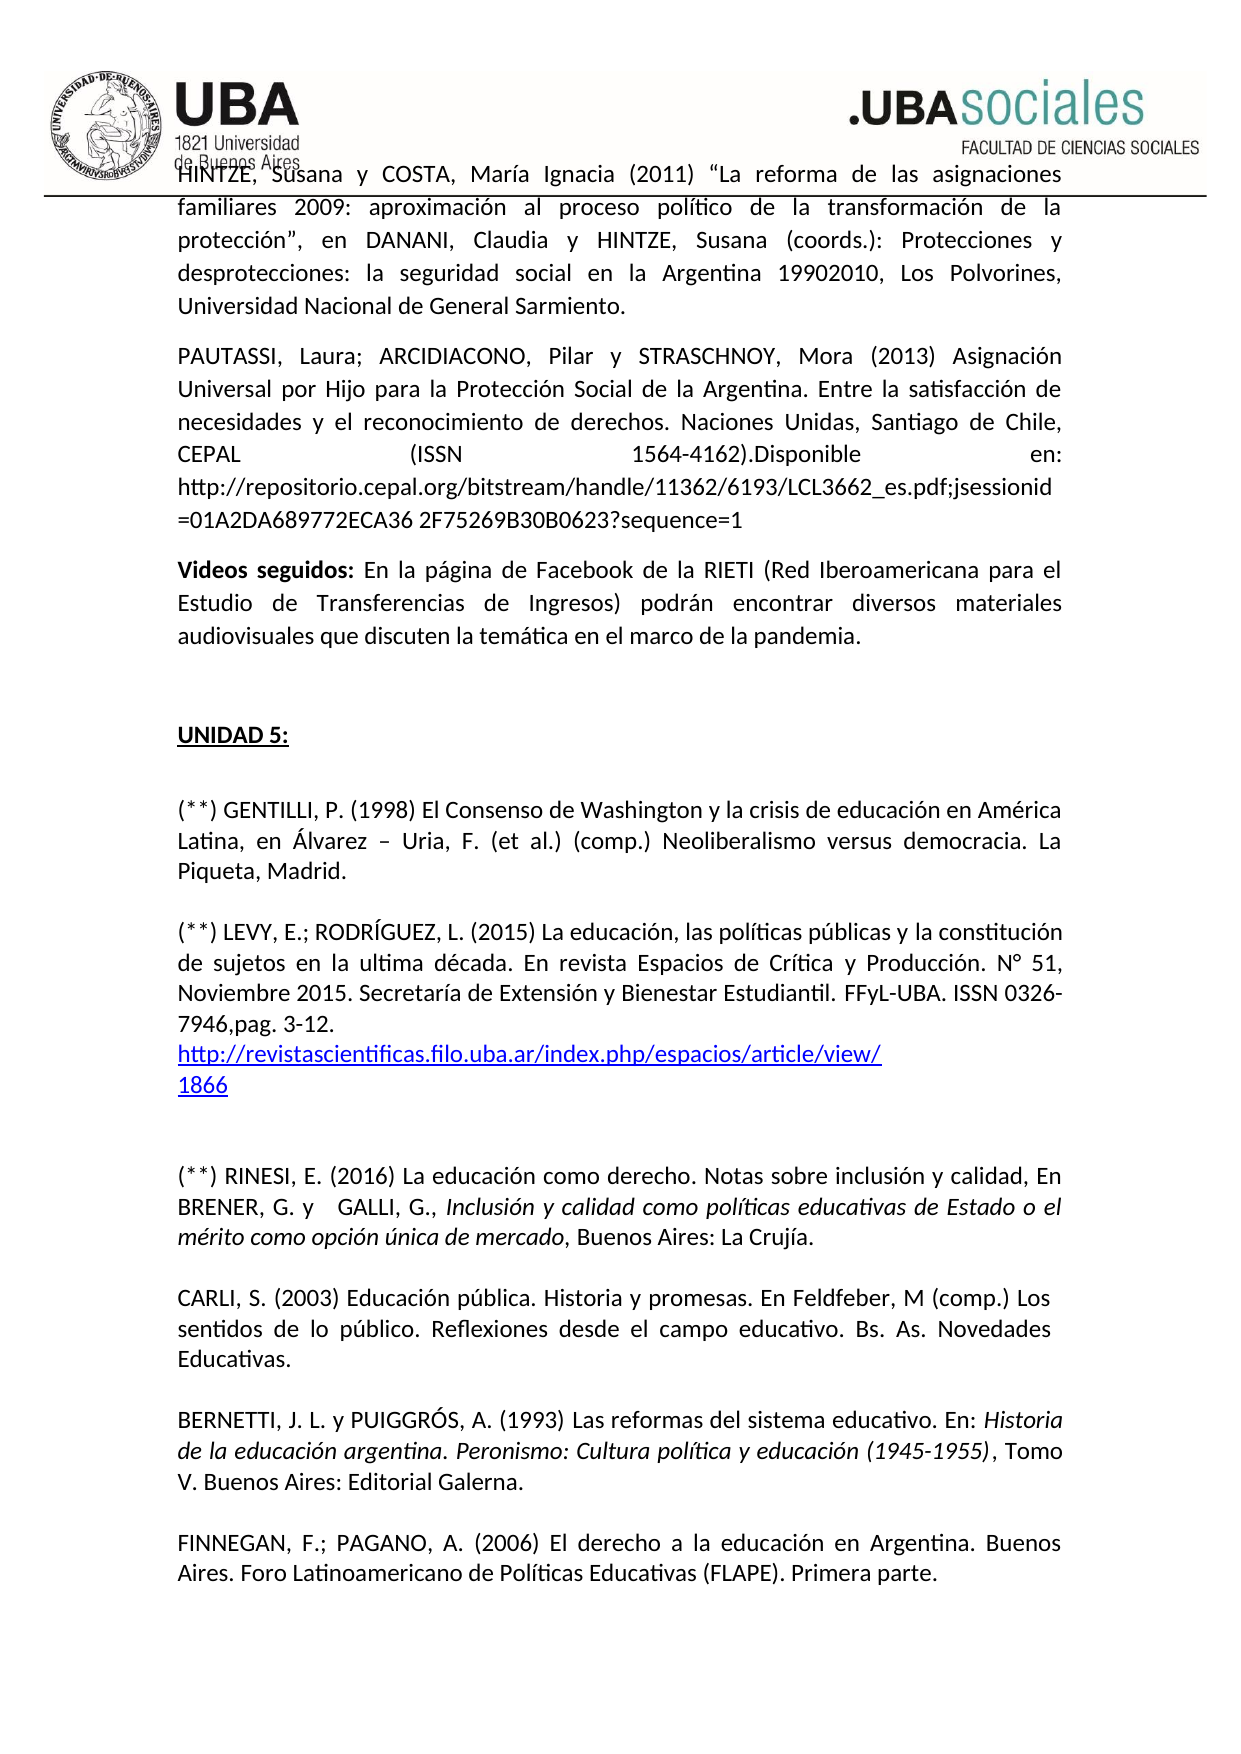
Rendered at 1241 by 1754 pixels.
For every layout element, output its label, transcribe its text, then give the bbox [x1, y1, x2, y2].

text Videos seguidos: En la página de Facebook de la RIETI (Red Iberoamericana para el Estudio de Transferencias de Ingresos) podrán encontrar diversos materiales audiovisuales que discuten la temática en el marco de la pandemia. [177, 554, 1063, 650]
text UNIDAD 5: [177, 719, 1063, 778]
text BERNETTI, J. L. y PUIGGRÓS, A. (1993) Las reformas del sistema educativo. En: Historia de la educación argentina. Peronismo: Cultura política y educación (1945-1955), Tomo V. Buenos Aires: Editorial Galerna. [177, 1405, 1063, 1496]
picture [43, 71, 1207, 197]
text http://revistascientificas.filo.uba.ar/index.php/espacios/article/view/1866 [177, 1038, 907, 1099]
text (**) RINESI, E. (2016) La educación como derecho. Notas sobre inclusión y calidad, En BRENER, G. y GALLI, G., Inclusión y calidad como políticas educativas de Estado o el mérito como opción única de mercado, Buenos Aires: La Crujía. [177, 1161, 1063, 1252]
text FINNEGAN, F.; PAGANO, A. (2006) El derecho a la educación en Argentina. Buenos Aires. Foro Latinoamericano de Políticas Educativas (FLAPE). Primera parte. [177, 1527, 1063, 1588]
text CARLI, S. (2003) Educación pública. Historia y promesas. En Feldfeber, M (comp.) Los sentidos de lo público. Reflexiones desde el campo educativo. Bs. As. Novedades Educativas. [177, 1283, 1053, 1374]
text HINTZE, Susana y COSTA, María Ignacia (2011) “La reforma de las asignaciones familiares 2009: aproximación al proceso político de la transformación de la protección”, en DANANI, Claudia y HINTZE, Susana (coords.): Protecciones y desprotecciones: la seguridad social en la Argentina 19902010, Los Polvorines, Universidad Nacional de General Sarmiento. [177, 159, 1063, 321]
text PAUTASSI, Laura; ARCIDIACONO, Pilar y STRASCHNOY, Mora (2013) Asignación Universal por Hijo para la Protección Social de la Argentina. Entre la satisfacción de necesidades y el reconocimiento de derechos. Naciones Unidas, Santiago de Chile, CEPAL (ISSN 1564-4162).Disponible en: http://repositorio.cepal.org/bitstream/handle/11362/6193/LCL3662_es.pdf;jsessionid=01A2DA689772ECA36 2F75269B30B0623?sequence=1 [177, 340, 1063, 535]
text (**) LEVY, E.; RODRÍGUEZ, L. (2015) La educación, las políticas públicas y la constitución de sujetos en la ultima década. En revista Espacios de Crítica y Producción. N° 51, Noviembre 2015. Secretaría de Extensión y Bienestar Estudiantil. FFyL-UBA. ISSN 0326-7946,pag. 3-12. [177, 916, 1063, 1038]
text (**) GENTILLI, P. (1998) El Consenso de Washington y la crisis de educación en América Latina, en Álvarez – Uria, F. (et al.) (comp.) Neoliberalismo versus democracia. La Piqueta, Madrid. [177, 794, 1063, 886]
